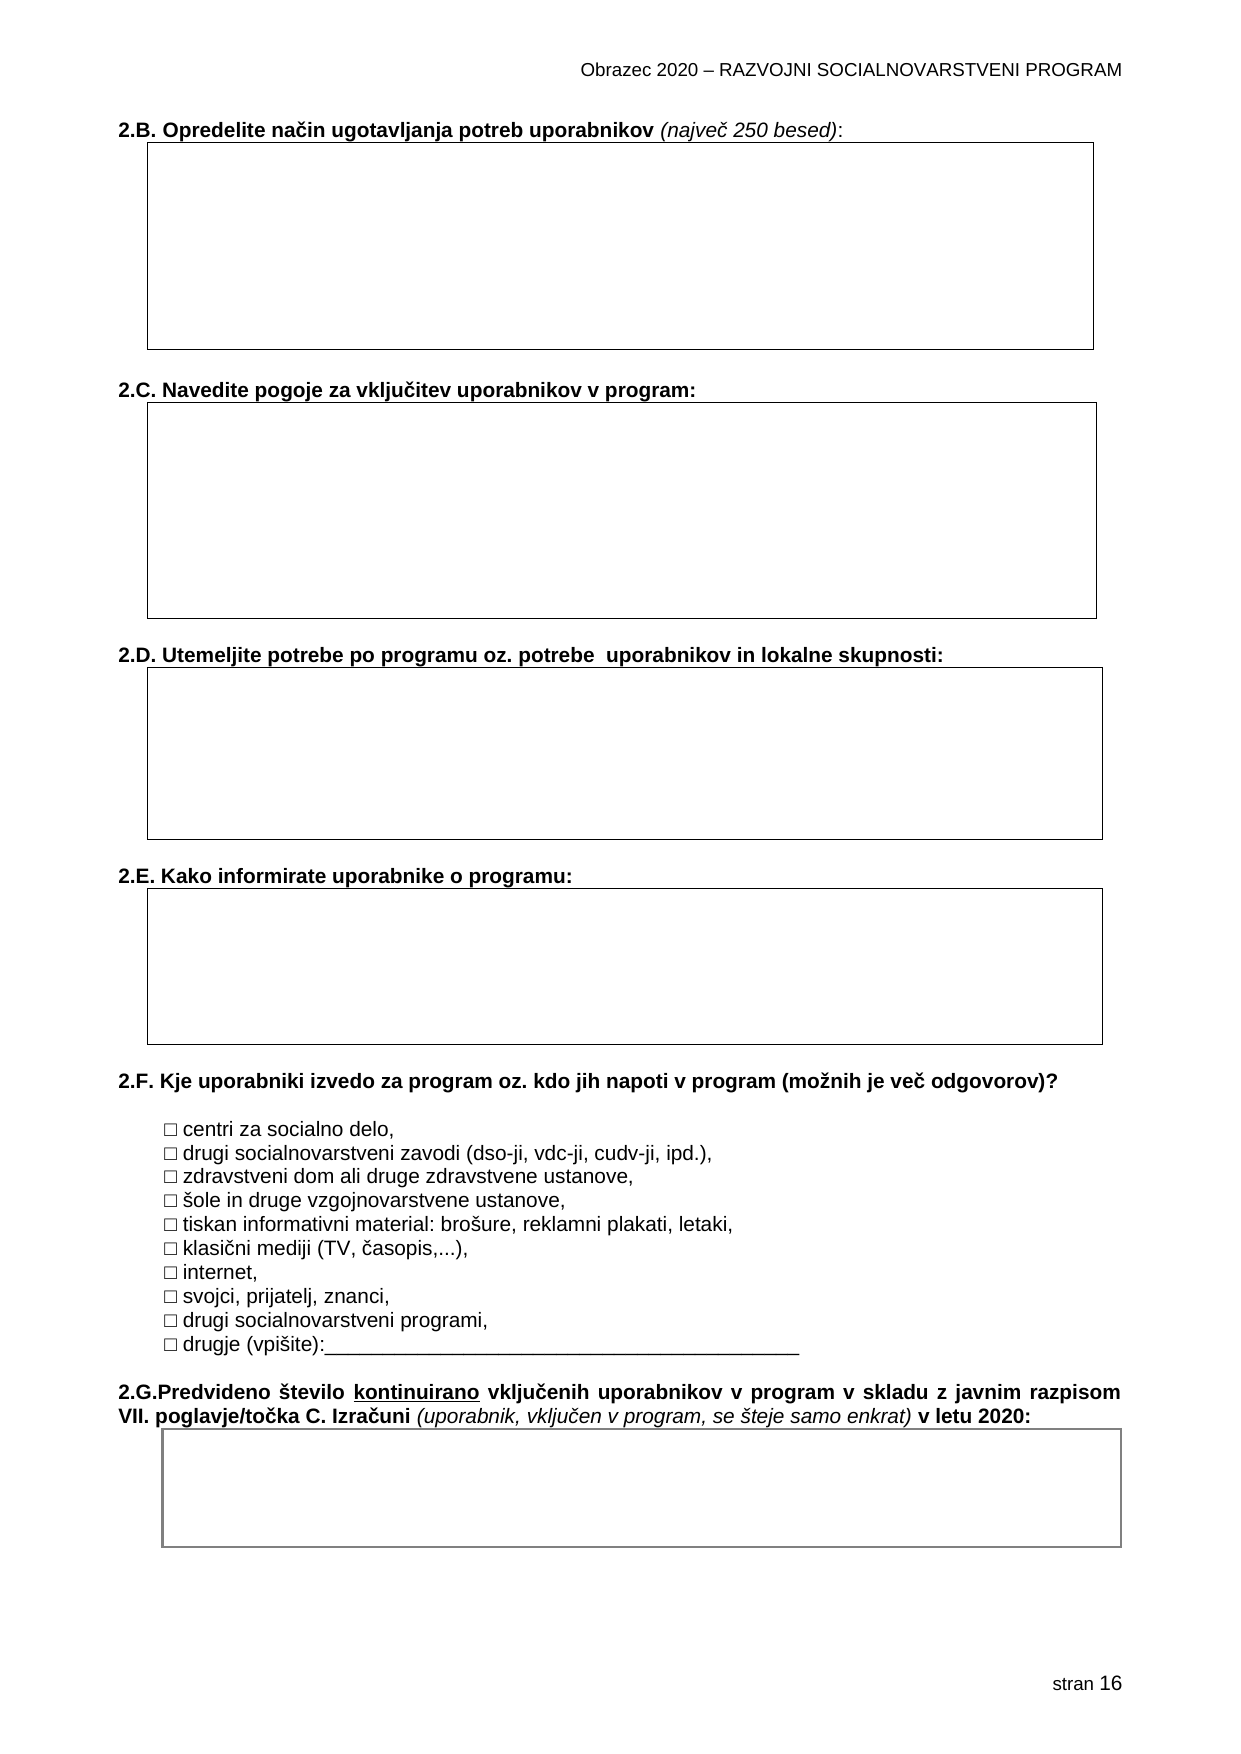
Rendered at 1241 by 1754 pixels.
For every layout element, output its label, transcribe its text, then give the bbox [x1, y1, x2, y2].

text □ internet, [118, 1260, 1122, 1284]
text □ drugi socialnovarstveni programi, [118, 1308, 1122, 1332]
text □ klasični mediji (TV, časopis,...), [118, 1236, 1122, 1260]
text □ šole in druge vzgojnovarstvene ustanove, [118, 1188, 1122, 1212]
text □ drugi socialnovarstveni zavodi (dso-ji, vdc-ji, cudv-ji, ipd.), [118, 1140, 1122, 1164]
text □ tiskan informativni material: brošure, reklamni plakati, letaki, [118, 1212, 1122, 1236]
text 2.F. Kje uporabniki izvedo za program oz. kdo jih napoti v program (možnih je več odgovorov)? [118, 1068, 1122, 1092]
text □ drugje (vpišite):_________________________________________ [118, 1332, 1122, 1356]
text □ centri za socialno delo, [118, 1116, 1122, 1140]
table_header [164, 1430, 1120, 1546]
text 2.D. Utemeljite potrebe po programu oz. potrebe uporabnikov in lokalne skupnosti: [118, 643, 1122, 667]
table_header [148, 143, 1093, 349]
text 2.C. Navedite pogoje za vključitev uporabnikov v program: [118, 378, 1122, 402]
text □ svojci, prijatelj, znanci, [118, 1284, 1122, 1308]
list Opredelite način ugotavljanja potreb uporabnikov (največ 250 besed): [118, 118, 1122, 142]
text 2.G.Predvideno število kontinuirano vključenih uporabnikov v program v skladu z javnim razpisom VII. poglavje/točka C. Izračuni (uporabnik, vključen v program, se šteje samo enkrat) v letu 2020: [118, 1380, 1122, 1428]
table_header [148, 889, 1102, 1043]
text □ zdravstveni dom ali druge zdravstvene ustanove, [118, 1164, 1122, 1188]
table_header [148, 668, 1102, 839]
table_header [148, 403, 1096, 618]
text 2.E. Kako informirate uporabnike o programu: [118, 864, 1122, 888]
